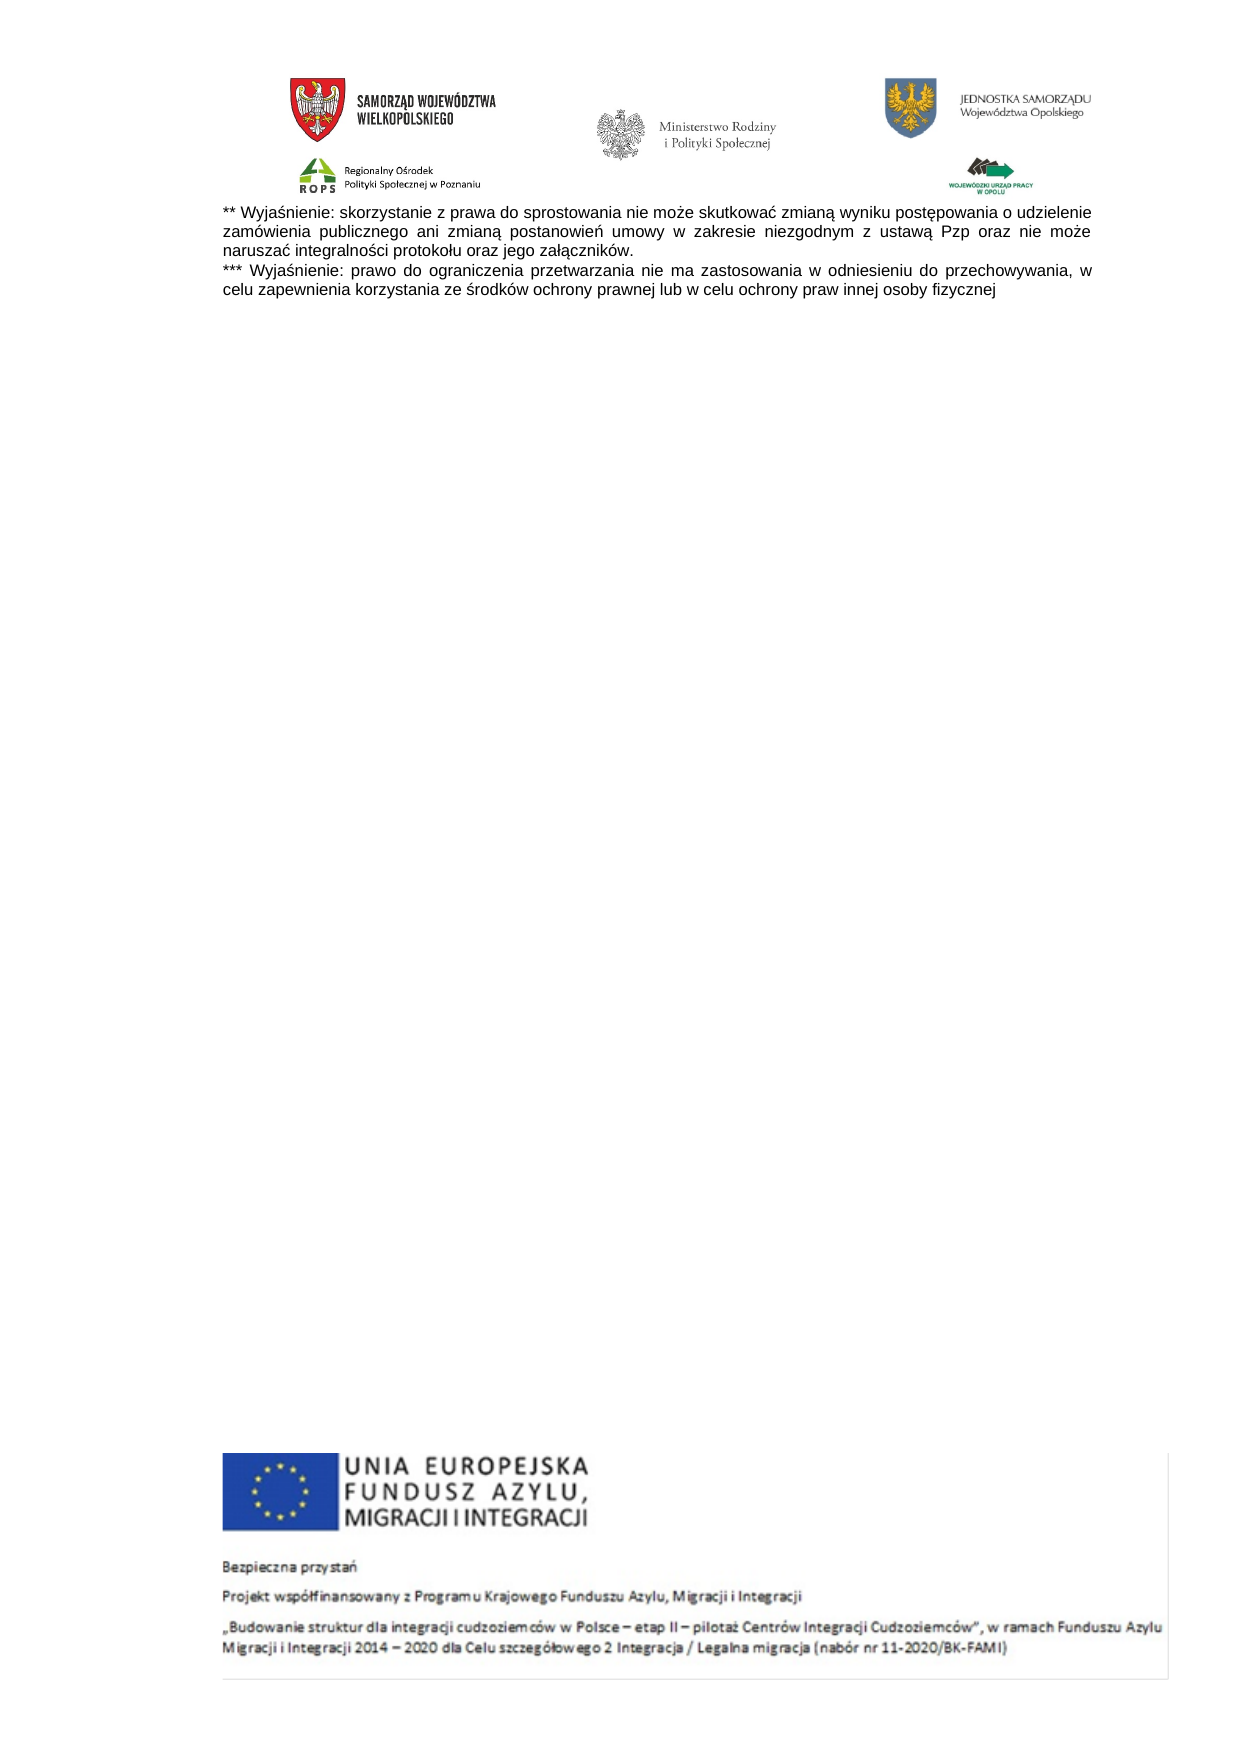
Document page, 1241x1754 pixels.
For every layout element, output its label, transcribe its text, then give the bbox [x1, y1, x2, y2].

picture [222, 73, 1168, 203]
text ** Wyjaśnienie: skorzystanie z prawa do sprostowania nie może skutkować zmianą wyniku postępowania o udzielenie zamówienia publicznego ani zmianą postanowień umowy w zakresie niezgodnym z ustawą Pzp oraz nie może naruszać integralności protokołu oraz jego załączników. [223, 203, 1093, 260]
picture [222, 1453, 1170, 1681]
text *** Wyjaśnienie: prawo do ograniczenia przetwarzania nie ma zastosowania w odniesieniu do przechowywania, w celu zapewnienia korzystania ze środków ochrony prawnej lub w celu ochrony praw innej osoby fizycznej [223, 260, 1093, 299]
